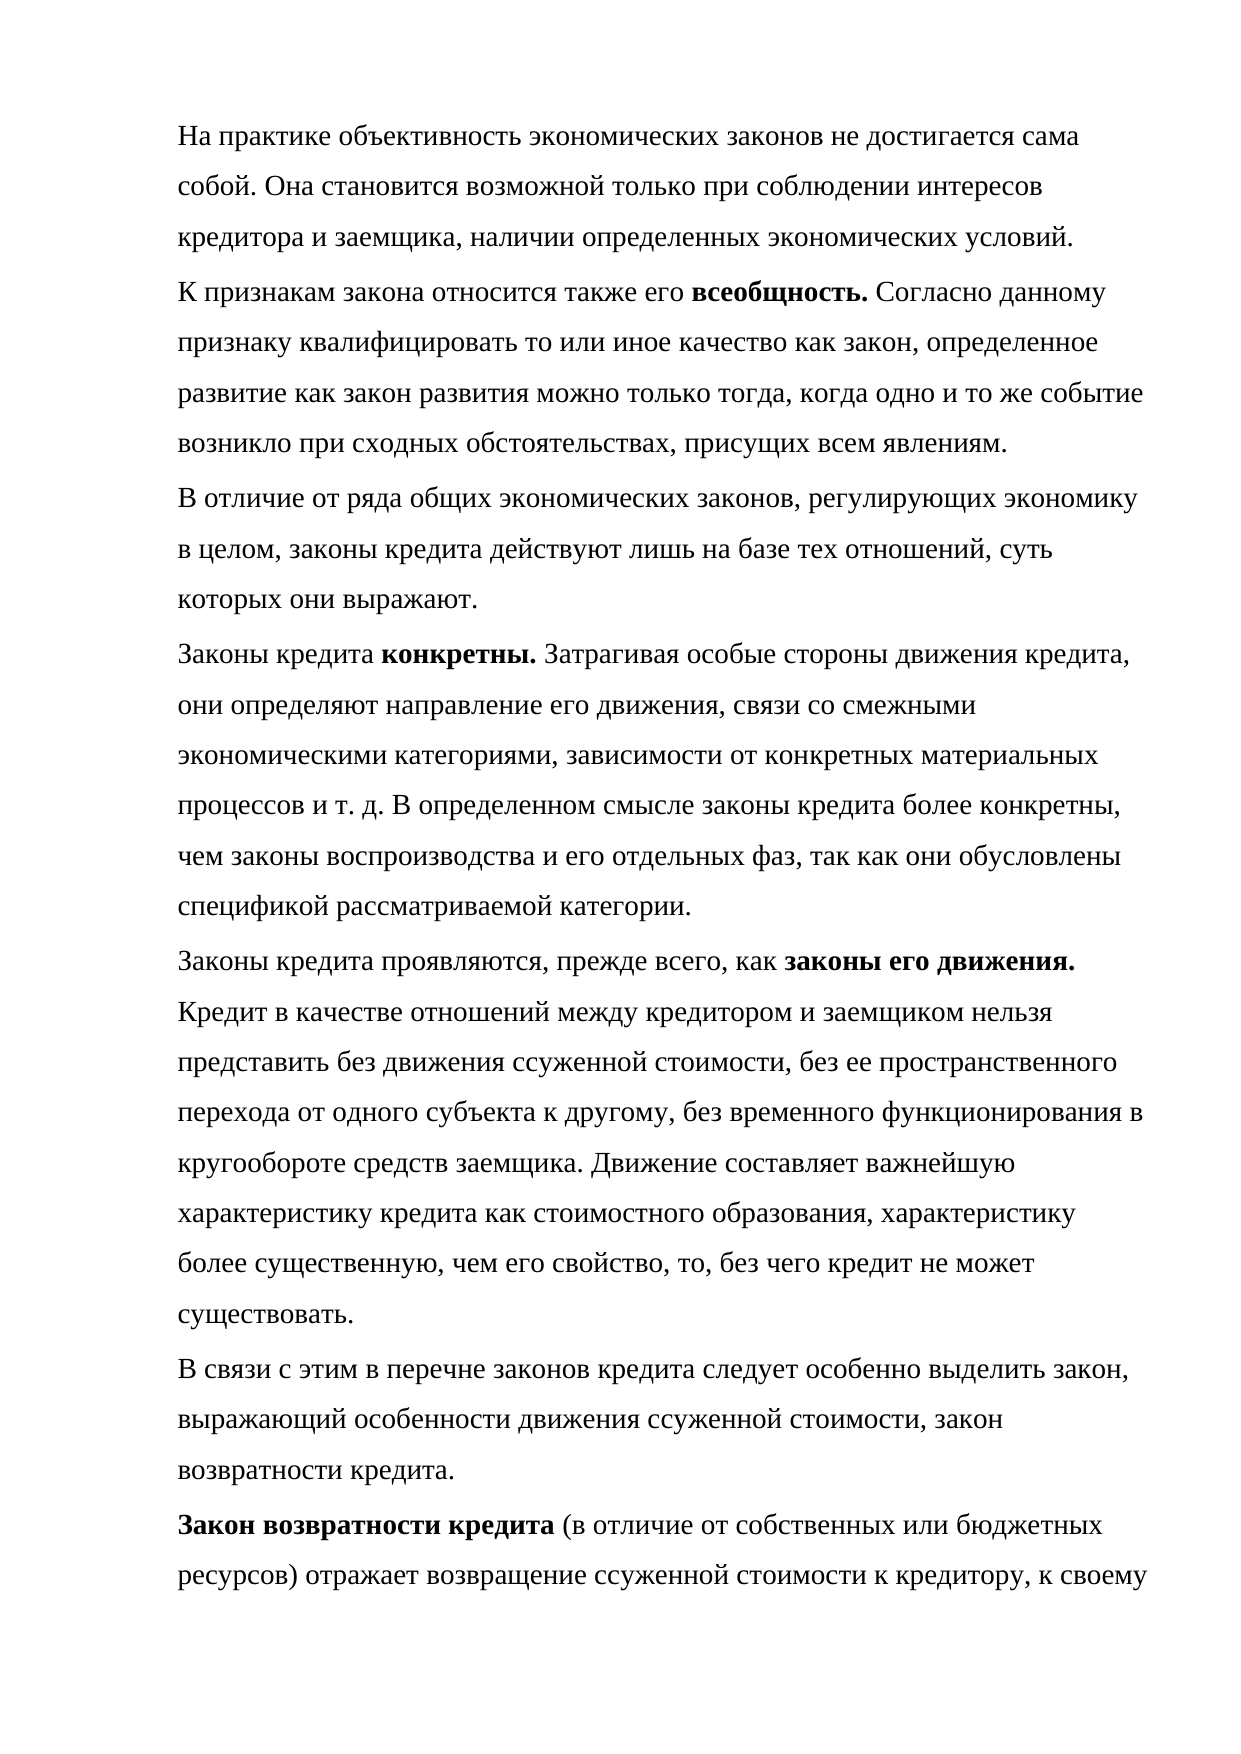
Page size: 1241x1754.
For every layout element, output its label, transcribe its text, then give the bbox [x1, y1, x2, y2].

text На практике объективность экономических законов не достигается сама собой. Она становится возможной только при соблюдении интересов кредитора и заемщика, наличии определенных экономических условий. [177, 118, 1152, 252]
text Законы кредита конкретны. Затрагивая особые стороны движения кредита, они определяют направление его движения, связи со смежными экономическими категориями, зависимости от конкретных материальных процессов и т. д. В определенном смысле законы кредита более конкретны, чем законы воспроизводства и его отдельных фаз, так как они обусловлены спецификой рассматриваемой категории. [177, 637, 1152, 922]
text Законы кредита проявляются, прежде всего, как законы его движения. Кредит в качестве отношений между кредитором и заемщиком нельзя представить без движения ссуженной стоимости, без ее пространственного перехода от одного субъекта к другому, без временного функционирования в кругообороте средств заемщика. Движение составляет важнейшую характеристику кредита как стоимостного образования, характеристику более существенную, чем его свойство, то, без чего кредит не может существовать. [177, 943, 1152, 1329]
text К признакам закона относится также его всеобщность. Согласно данному признаку квалифицировать то или иное качество как закон, определенное развитие как закон развития можно только тогда, когда одно и то же событие возникло при сходных обстоятельствах, присущих всем явлениям. [177, 274, 1152, 459]
text В связи с этим в перечне законов кредита следует особенно выделить закон, выражающий особенности движения ссуженной стоимости, закон возвратности кредита. [177, 1351, 1152, 1485]
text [177, 1507, 1152, 1591]
text В отличие от ряда общих экономических законов, регулирующих экономику в целом, законы кредита действуют лишь на базе тех отношений, суть которых они выражают. [177, 481, 1152, 615]
